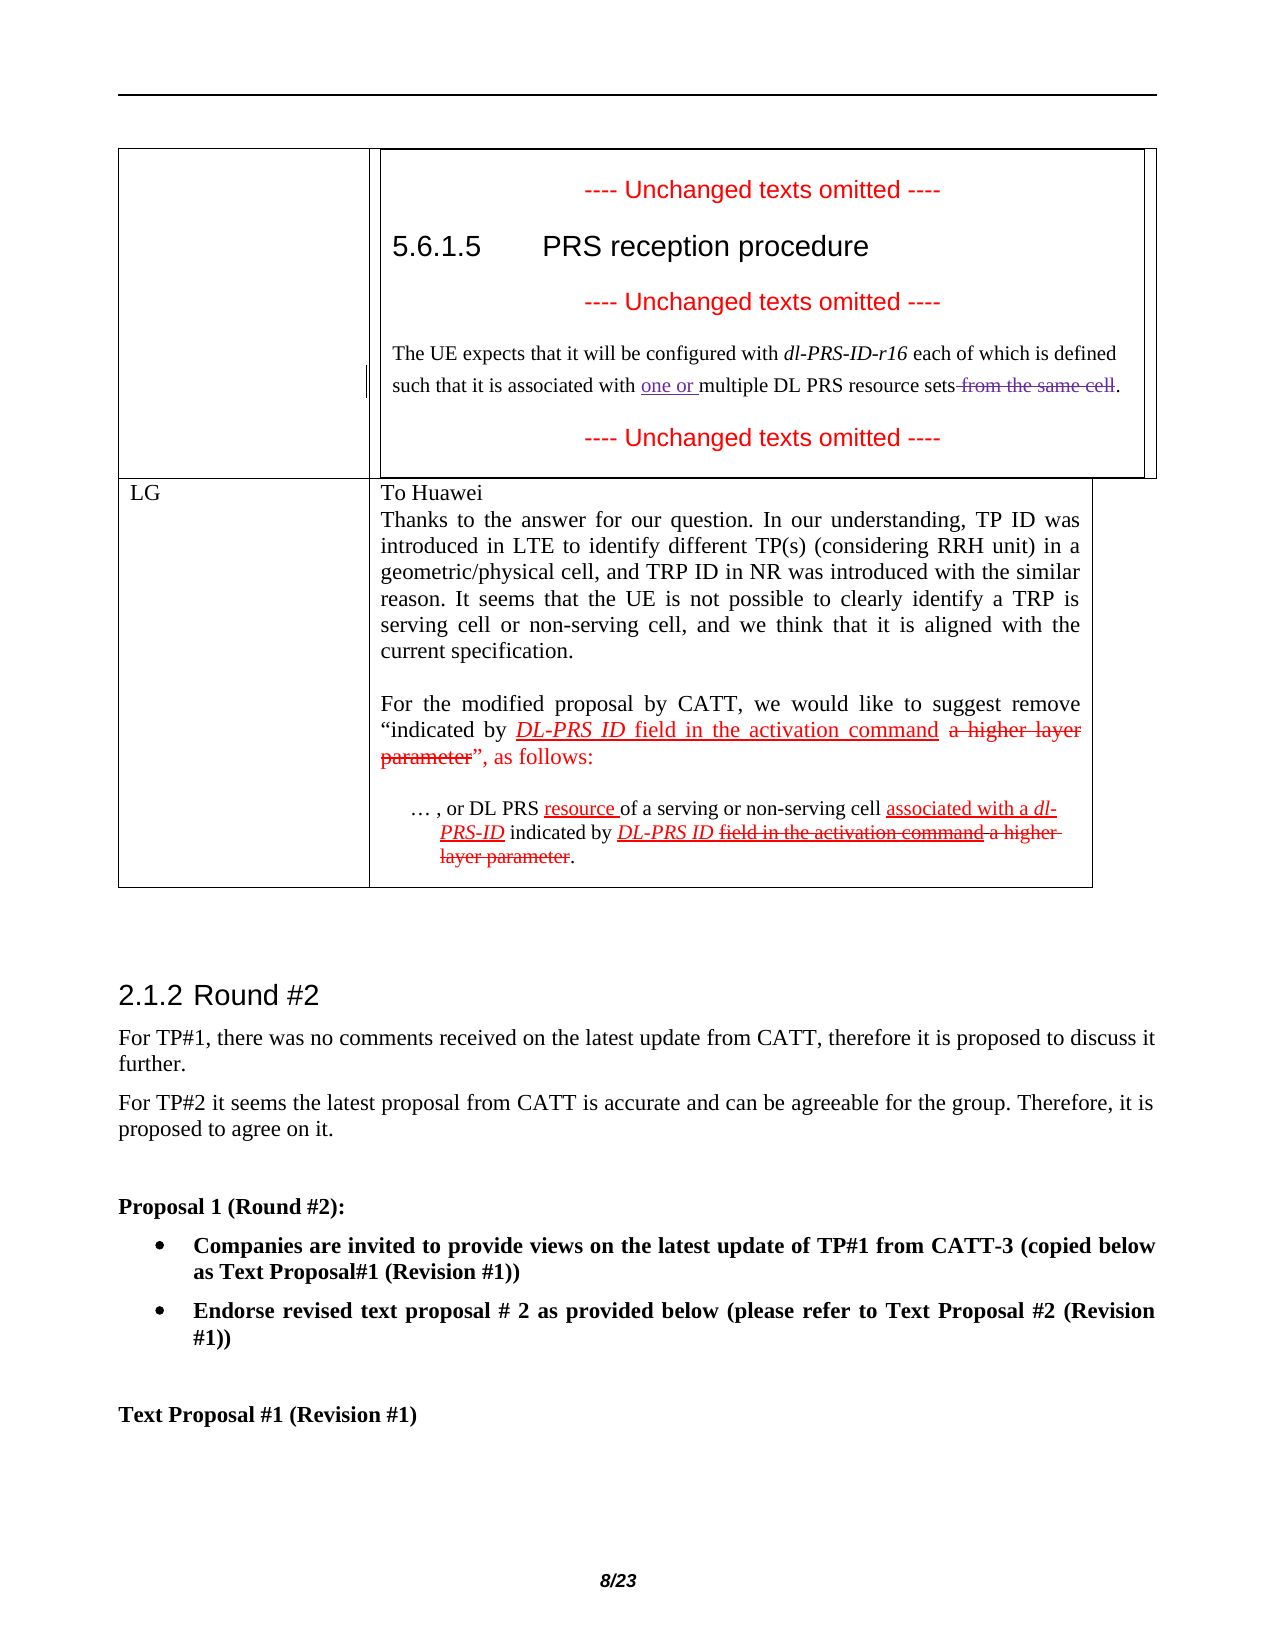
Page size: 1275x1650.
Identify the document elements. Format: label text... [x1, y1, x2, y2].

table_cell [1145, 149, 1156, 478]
list Endorse revised text proposal # 2 as provided below (please refer to Text Proposal #2 (Revision #1)) [156, 1297, 1157, 1350]
table_cell To Huawei Thanks to the answer for our question. In our understanding, TP ID was introduced in LTE to identify different TP(s) (considering RRH unit) in a geometric/physical cell, and TRP ID in NR was introduced with the similar reason. It seems that the UE is not possible to clearly identify a TRP is serving cell or non-serving cell, and we think that it is aligned with the current specification. For the modified proposal by CATT, we would like to suggest remove “indicated by DL-PRS ID field in the activation command a higher layer parameter”, as follows: … , or DL PRS resource of a serving or non-serving cell associated with a dl-PRS-ID indicated by DL-PRS ID field in the activation command a higher layer parameter. [370, 479, 1092, 887]
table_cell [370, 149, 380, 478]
table_cell LG [119, 479, 369, 887]
text For TP#1, there was no comments received on the latest update from CATT, therefore it is proposed to discuss it further. [118, 1024, 1157, 1077]
subtitle Round #2 [118, 978, 1157, 1011]
text Proposal 1 (Round #2): [118, 1193, 1157, 1219]
table_cell CATT-3 [119, 149, 369, 478]
text Text Proposal #1 (Revision #1) [118, 1401, 1157, 1428]
text For TP#2 it seems the latest proposal from CATT is accurate and can be agreeable for the group. Therefore, it is proposed to agree on it. [118, 1089, 1157, 1142]
list Companies are invited to provide views on the latest update of TP#1 from CATT-3 (copied below as Text Proposal#1 (Revision #1)) [156, 1232, 1157, 1285]
